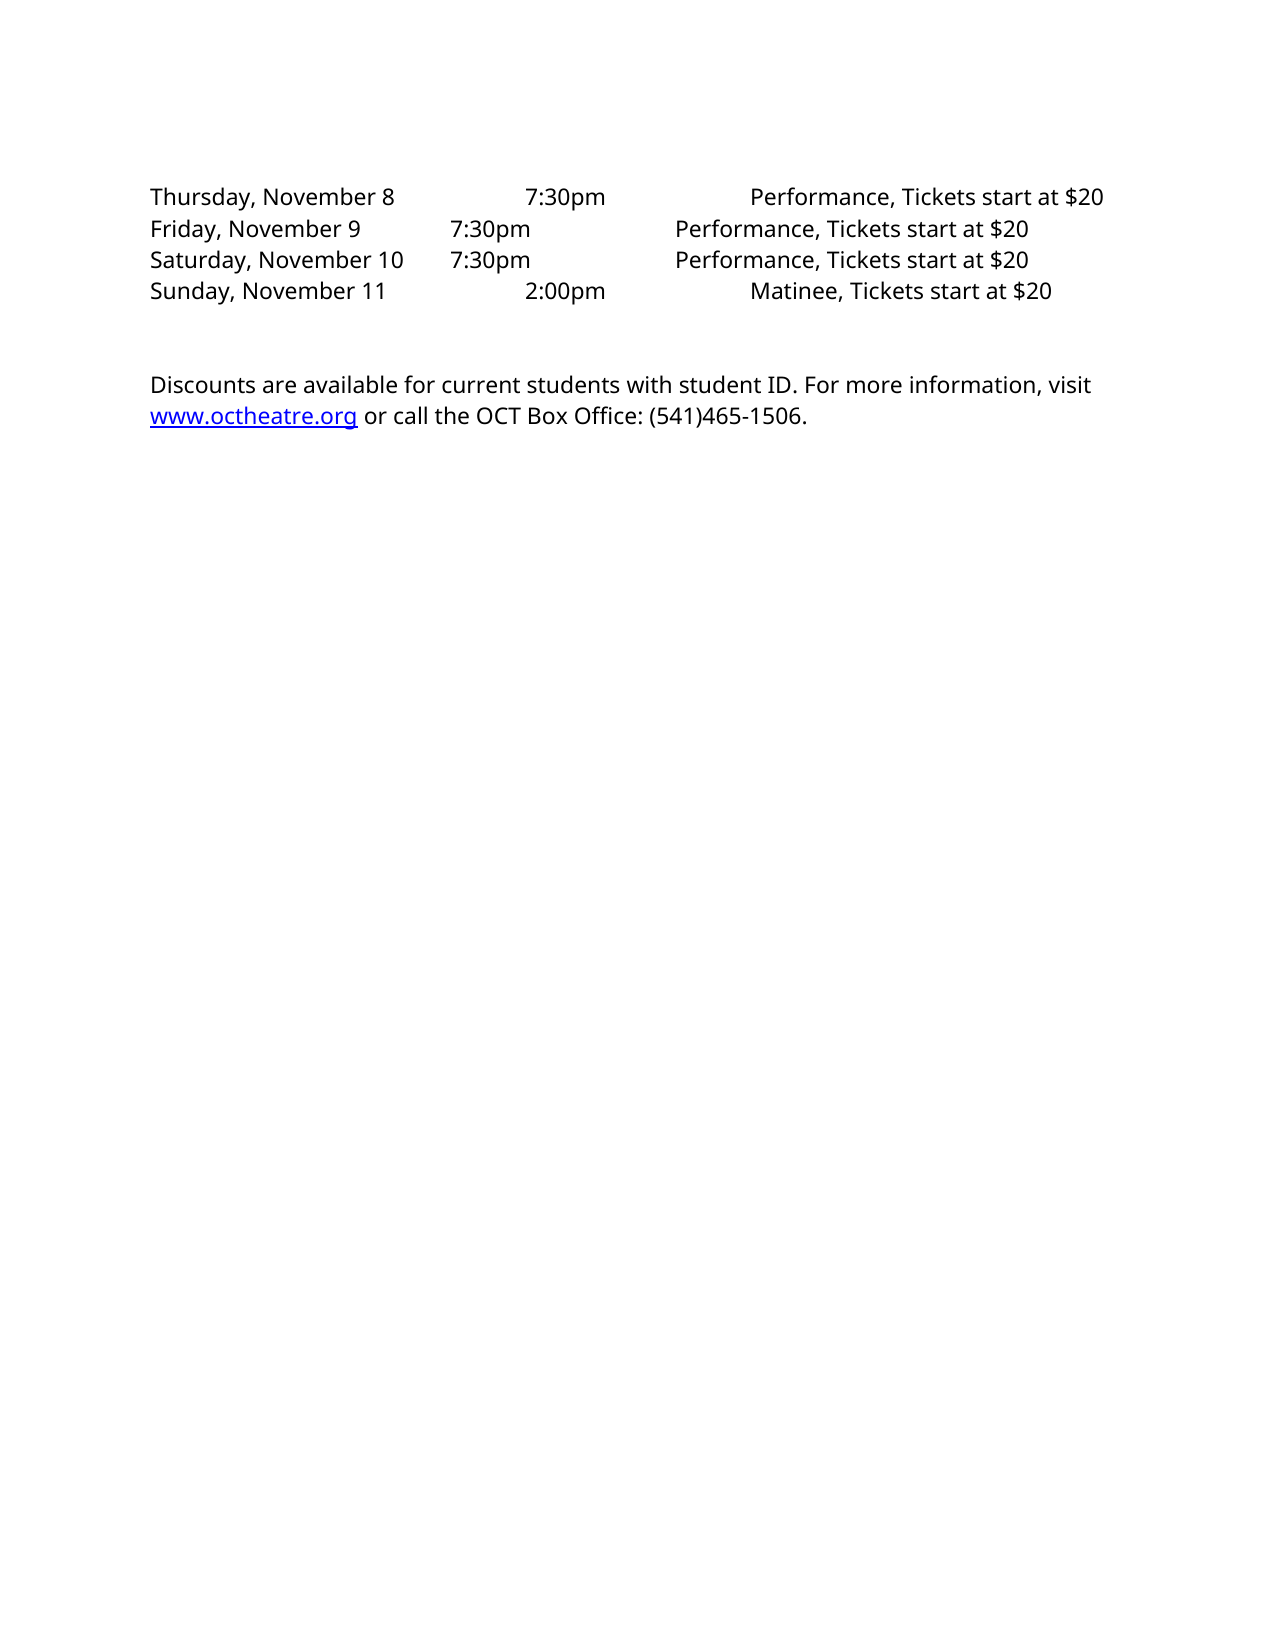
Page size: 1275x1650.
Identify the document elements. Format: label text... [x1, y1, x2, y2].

text Discounts are available for current students with student ID. For more information, visit www.octheatre.org or call the OCT Box Office: (541)465-1506. [150, 369, 1125, 431]
text Sunday, November 11 2:00pm Matinee, Tickets start at $20 [150, 275, 1125, 306]
text Thursday, November 8 7:30pm Performance, Tickets start at $20 [150, 181, 1125, 212]
text Friday, November 9 7:30pm Performance, Tickets start at $20 [150, 212, 1125, 244]
text Saturday, November 10 7:30pm Performance, Tickets start at $20 [150, 244, 1125, 275]
